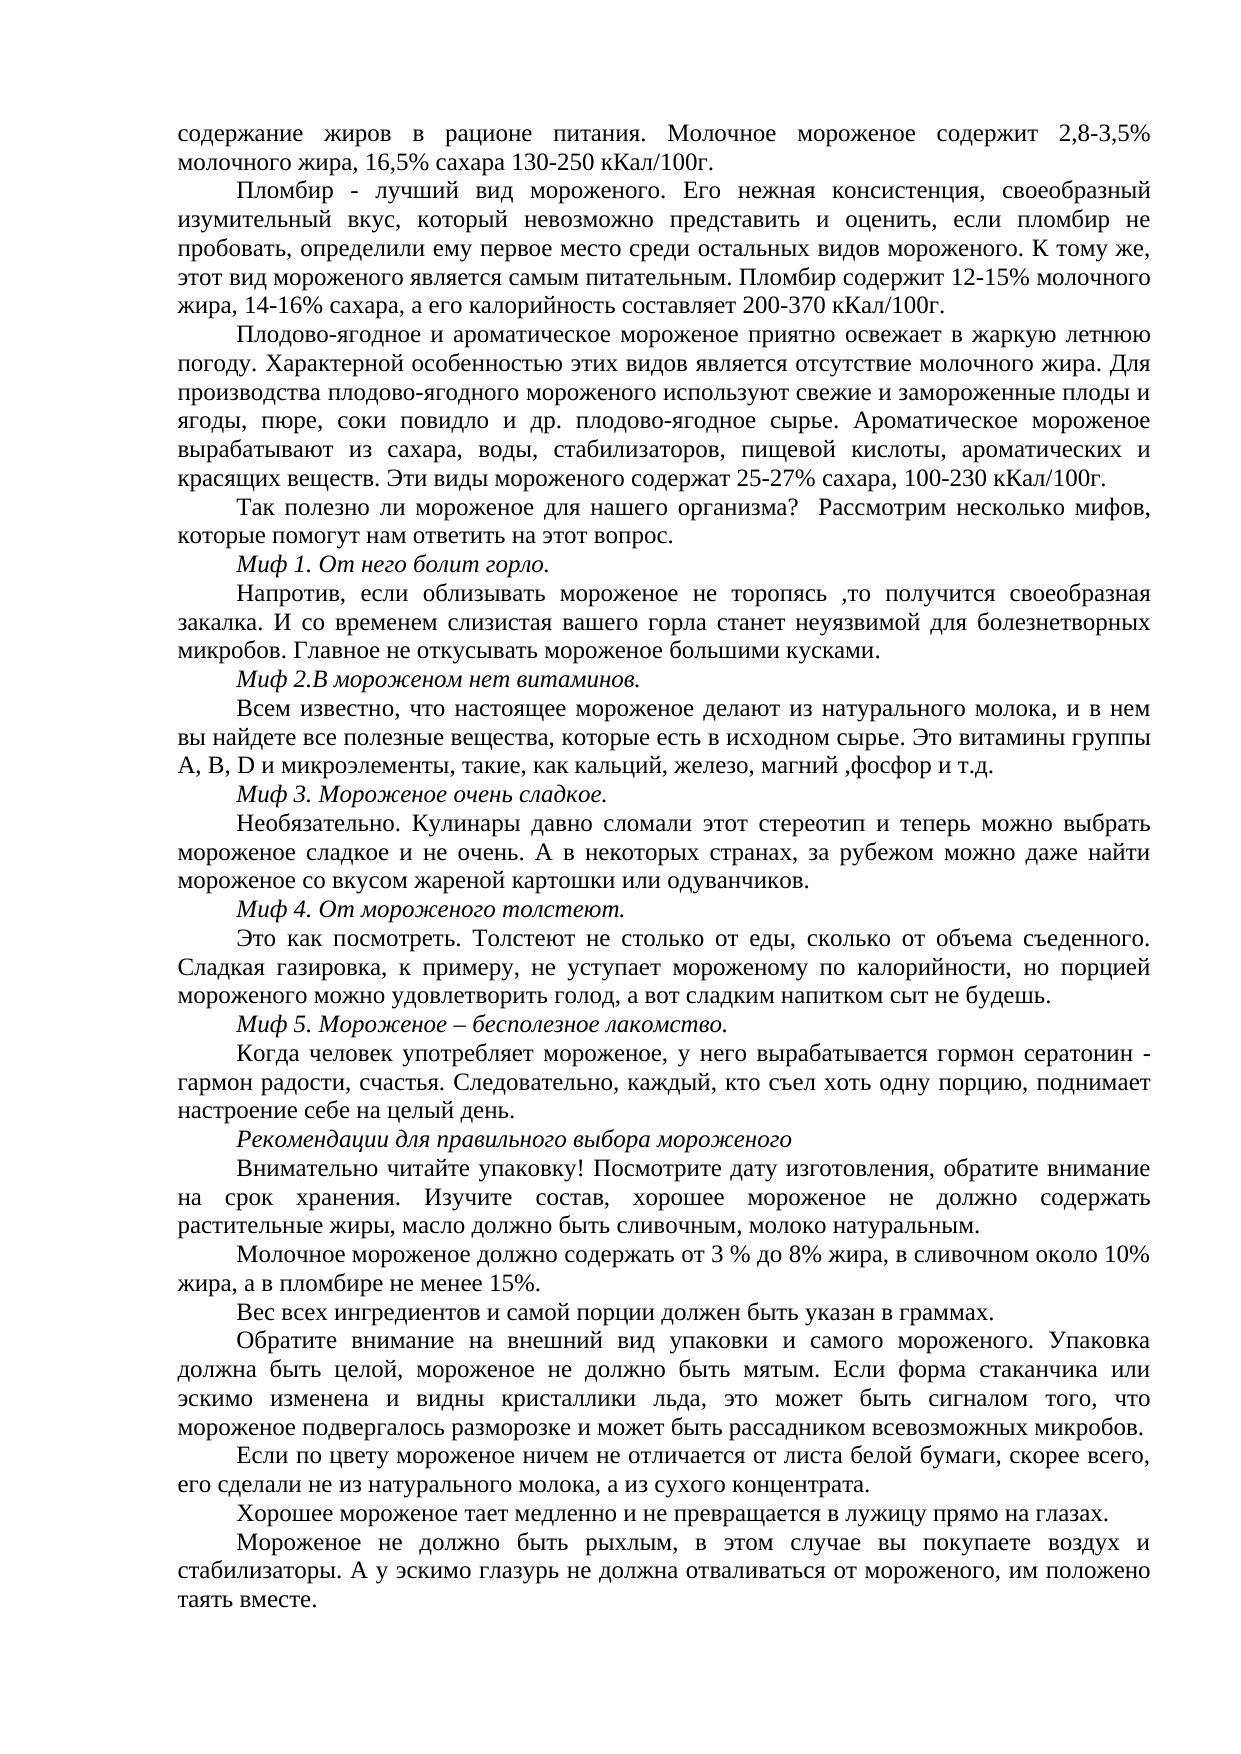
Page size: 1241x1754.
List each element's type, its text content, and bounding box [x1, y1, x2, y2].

text Это как посмотреть. Толстеют не столько от еды, сколько от объема съеденного. Сладкая газировка, к примеру, не уступает мороженому по калорийности, но порцией мороженого можно удовлетворить голод, а вот сладким напитком сыт не будешь. [177, 923, 1152, 1009]
text Обратите внимание на внешний вид упаковки и самого мороженого. Упаковка должна быть целой, мороженое не должно быть мятым. Если форма стаканчика или эскимо изменена и видны кристаллики льда, это может быть сигналом того, что мороженое подвергалось разморозке и может быть рассадником всевозможных микробов. [177, 1326, 1152, 1441]
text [177, 118, 1152, 176]
text Напротив, если облизывать мороженое не торопясь ,то получится своеобразная закалка. И со временем слизистая вашего горла станет неуязвимой для болезнетворных микробов. Главное не откусывать мороженое большими кусками. [177, 578, 1152, 664]
text Хорошее мороженое тает медленно и не превращается в лужицу прямо на глазах. [177, 1498, 1152, 1527]
text Мороженое не должно быть рыхлым, в этом случае вы покупаете воздух и стабилизаторы. А у эскимо глазурь не должна отваливаться от мороженого, им положено таять вместе. [177, 1527, 1152, 1613]
text Необязательно. Кулинары давно сломали этот стереотип и теперь можно выбрать мороженое сладкое и не очень. А в некоторых странах, за рубежом можно даже найти мороженое со вкусом жареной картошки или одуванчиков. [177, 808, 1152, 894]
text Внимательно читайте упаковку! Посмотрите дату изготовления, обратите внимание на срок хранения. Изучите состав, хорошее мороженое не должно содержать растительные жиры, масло должно быть сливочным, молоко натуральным. [177, 1153, 1152, 1239]
text Миф 1. От него болит горло. [177, 549, 1152, 578]
text Рекомендации для правильного выбора мороженого [177, 1124, 1152, 1153]
text Пломбир - лучший вид мороженого. Его нежная консистенция, своеобразный изумительный вкус, который невозможно представить и оценить, если пломбир не пробовать, определили ему первое место среди остальных видов мороженого. К тому же, этот вид мороженого является самым питательным. Пломбир содержит 12-15% молочного жира, 14-16% сахара, а его калорийность составляет 200-370 кКал/100г. [177, 176, 1152, 319]
text Если по цвету мороженое ничем не отличается от листа белой бумаги, скорее всего, его сделали не из натурального молока, а из сухого концентрата. [177, 1441, 1152, 1498]
text Миф 4. От мороженого толстеют. [177, 894, 1152, 923]
text Миф 3. Мороженое очень сладкое. [177, 779, 1152, 808]
text Когда человек употребляет мороженое, у него вырабатывается гормон сератонин - гармон радости, счастья. Следовательно, каждый, кто съел хоть одну порцию, поднимает настроение себе на целый день. [177, 1038, 1152, 1124]
text Миф 5. Мороженое – бесполезное лакомство. [177, 1009, 1152, 1038]
text Вес всех ингредиентов и самой порции должен быть указан в граммах. [177, 1297, 1152, 1326]
text Так полезно ли мороженое для нашего организма? Рассмотрим несколько мифов, которые помогут нам ответить на этот вопрос. [177, 492, 1152, 549]
text Миф 2.В мороженом нет витаминов. [177, 664, 1152, 693]
text Всем известно, что настоящее мороженое делают из натурального молока, и в нем вы найдете все полезные вещества, которые есть в исходном сырье. Это витамины группы A, B, D и микроэлементы, такие, как кальций, железо, магний ,фосфор и т.д. [177, 693, 1152, 779]
text Плодово-ягодное и ароматическое мороженое приятно освежает в жаркую летнюю погоду. Характерной особенностью этих видов является отсутствие молочного жира. Для производства плодово-ягодного мороженого используют свежие и замороженные плоды и ягоды, пюре, соки повидло и др. плодово-ягодное сырье. Ароматическое мороженое вырабатывают из сахара, воды, стабилизаторов, пищевой кислоты, ароматических и красящих веществ. Эти виды мороженого содержат 25-27% сахара, 100-230 кКал/100г. [177, 319, 1152, 492]
text Молочное мороженое должно содержать от 3 % до 8% жира, в сливочном около 10% жира, а в пломбире не менее 15%. [177, 1239, 1152, 1297]
